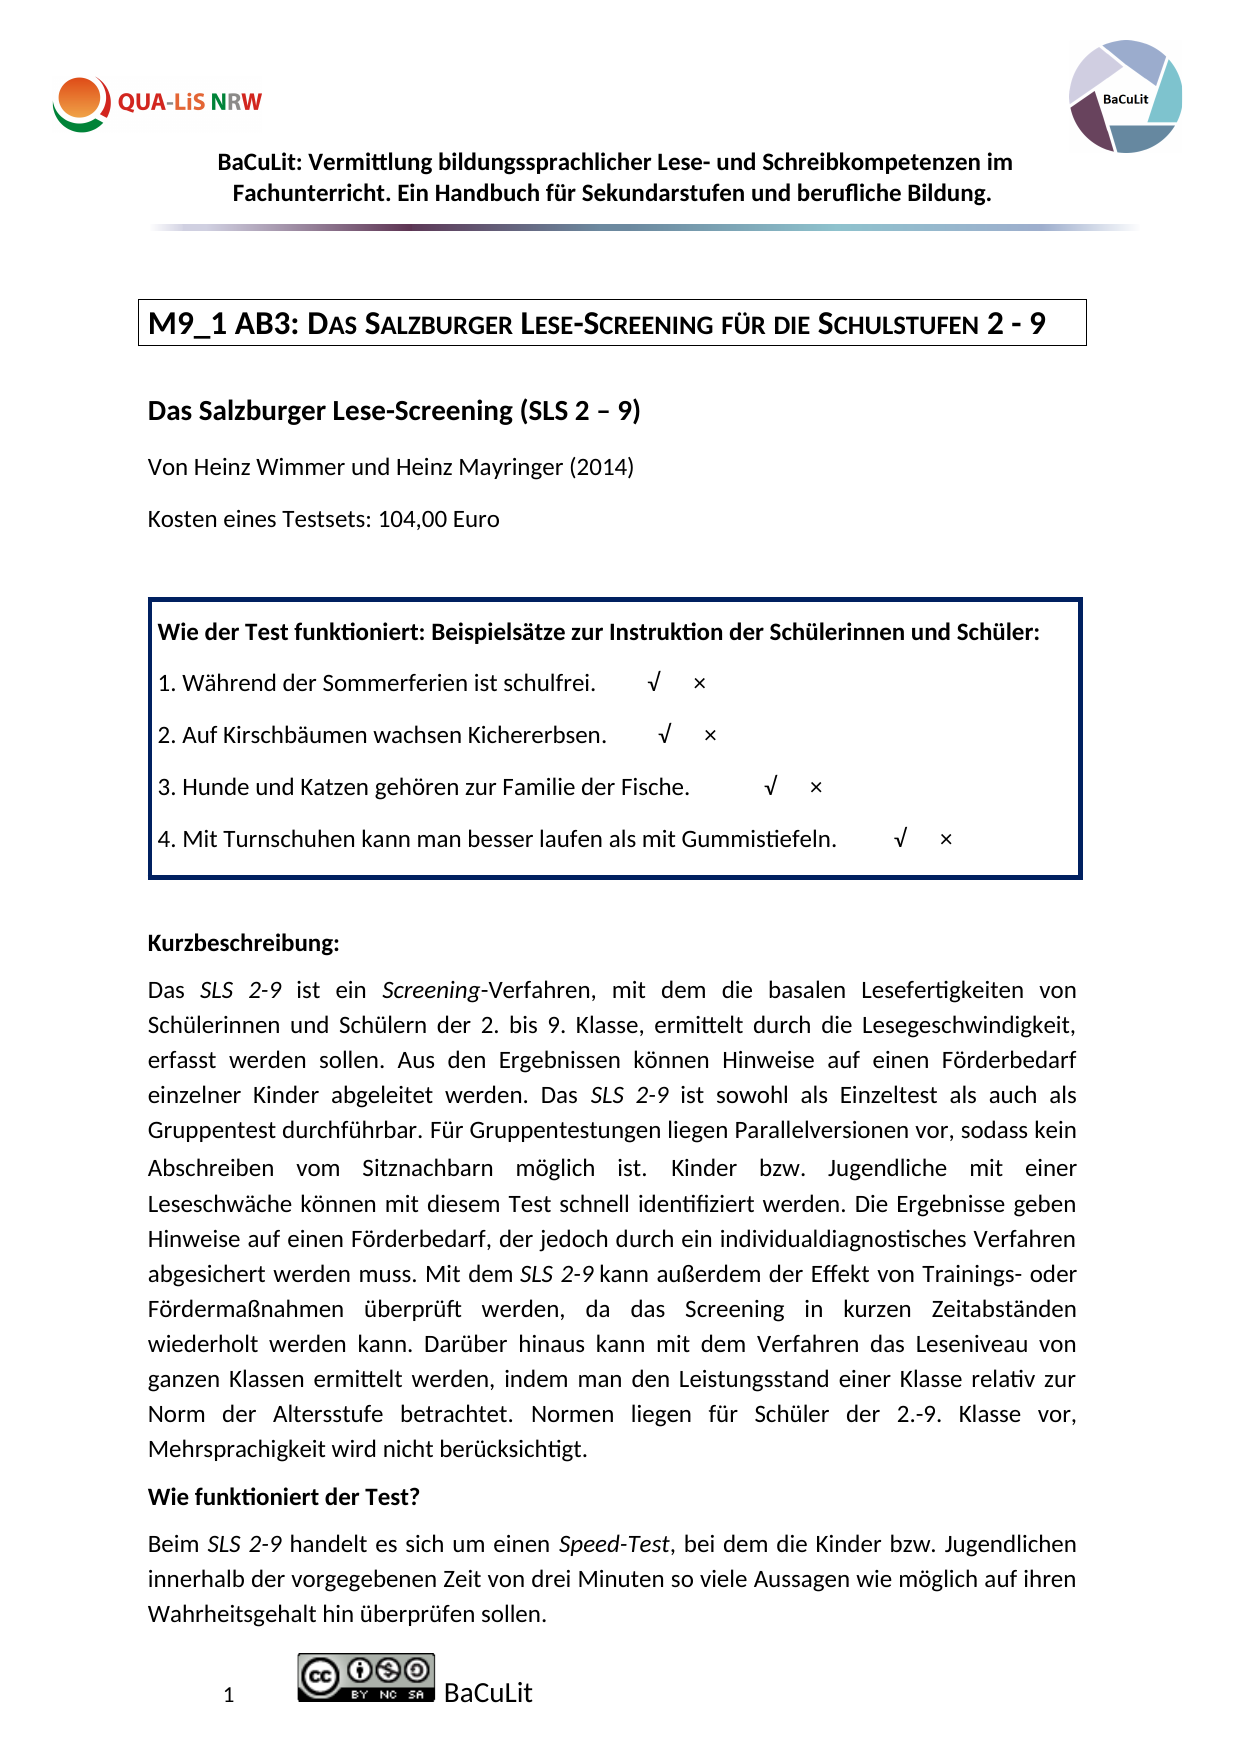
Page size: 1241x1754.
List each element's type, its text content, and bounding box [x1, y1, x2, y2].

subtitle BaCuLit: Vermittlung bildungssprachlicher Lese- und Schreibkompetenzen im Fachunterricht. Ein Handbuch für Sekundarstufen und berufliche Bildung. [148, 146, 1078, 207]
text Das Salzburger Lese-Screening (SLS 2 – 9) [148, 392, 1078, 427]
text Beim SLS 2-9 handelt es sich um einen Speed-Test, bei dem die Kinder bzw. Jugendlichen innerhalb der vorgegebenen Zeit von drei Minuten so viele Aussagen wie möglich auf ihren Wahrheitsgehalt hin überprüfen sollen. [148, 1528, 1078, 1629]
picture [1069, 40, 1183, 153]
table_header Wie der Test funktioniert: Beispielsätze zur Instruktion der Schülerinnen und Schüler: 1. Während der Sommerferien ist schulfrei. √ × 2. Auf Kirschbäumen wachsen Kichererbsen. √ × 3. Hunde und Katzen gehören zur Familie der Fische. √ × 4. Mit Turnschuhen kann man besser laufen als mit Gummistiefeln. √ × [152, 602, 1060, 875]
text Kosten eines Testsets: 104,00 Euro [148, 503, 1078, 534]
picture [297, 1653, 436, 1702]
text Wie funktioniert der Test? [148, 1481, 1078, 1512]
title M9_1 AB3: Das Salzburger Lese-Screening für die Schulstufen 2 - 9 [139, 300, 1086, 345]
text Das SLS 2-9 ist ein Screening-Verfahren, mit dem die basalen Lesefertigkeiten von Schülerinnen und Schülern der 2. bis 9. Klasse, ermittelt durch die Lesegeschwindigkeit, erfasst werden sollen. Aus den Ergebnissen können Hinweise auf einen Förderbedarf einzelner Kinder abgeleitet werden. Das SLS 2-9 ist sowohl als Einzeltest als auch als Gruppentest durchführbar. Für Gruppentestungen liegen Parallelversionen vor, sodass kein Abschreiben vom Sitznachbarn möglich ist. Kinder bzw. Jugendliche mit einer Leseschwäche können mit diesem Test schnell identifiziert werden. Die Ergebnisse geben Hinweise auf einen Förderbedarf, der jedoch durch ein individualdiagnostisches Verfahren abgesichert werden muss. Mit dem SLS 2-9 kann außerdem der Effekt von Trainings- oder Fördermaßnahmen überprüft werden, da das Screening in kurzen Zeitabständen wiederholt werden kann. Darüber hinaus kann mit dem Verfahren das Leseniveau von ganzen Klassen ermittelt werden, indem man den Leistungsstand einer Klasse relativ zur Norm der Altersstufe betrachtet. Normen liegen für Schüler der 2.-9. Klasse vor, Mehrsprachigkeit wird nicht berücksichtigt. [148, 974, 1078, 1464]
table_header [1060, 602, 1078, 875]
text Von Heinz Wimmer und Heinz Mayringer (2014) [148, 451, 1078, 482]
text Kurzbeschreibung: [148, 927, 1078, 957]
picture [52, 76, 263, 133]
